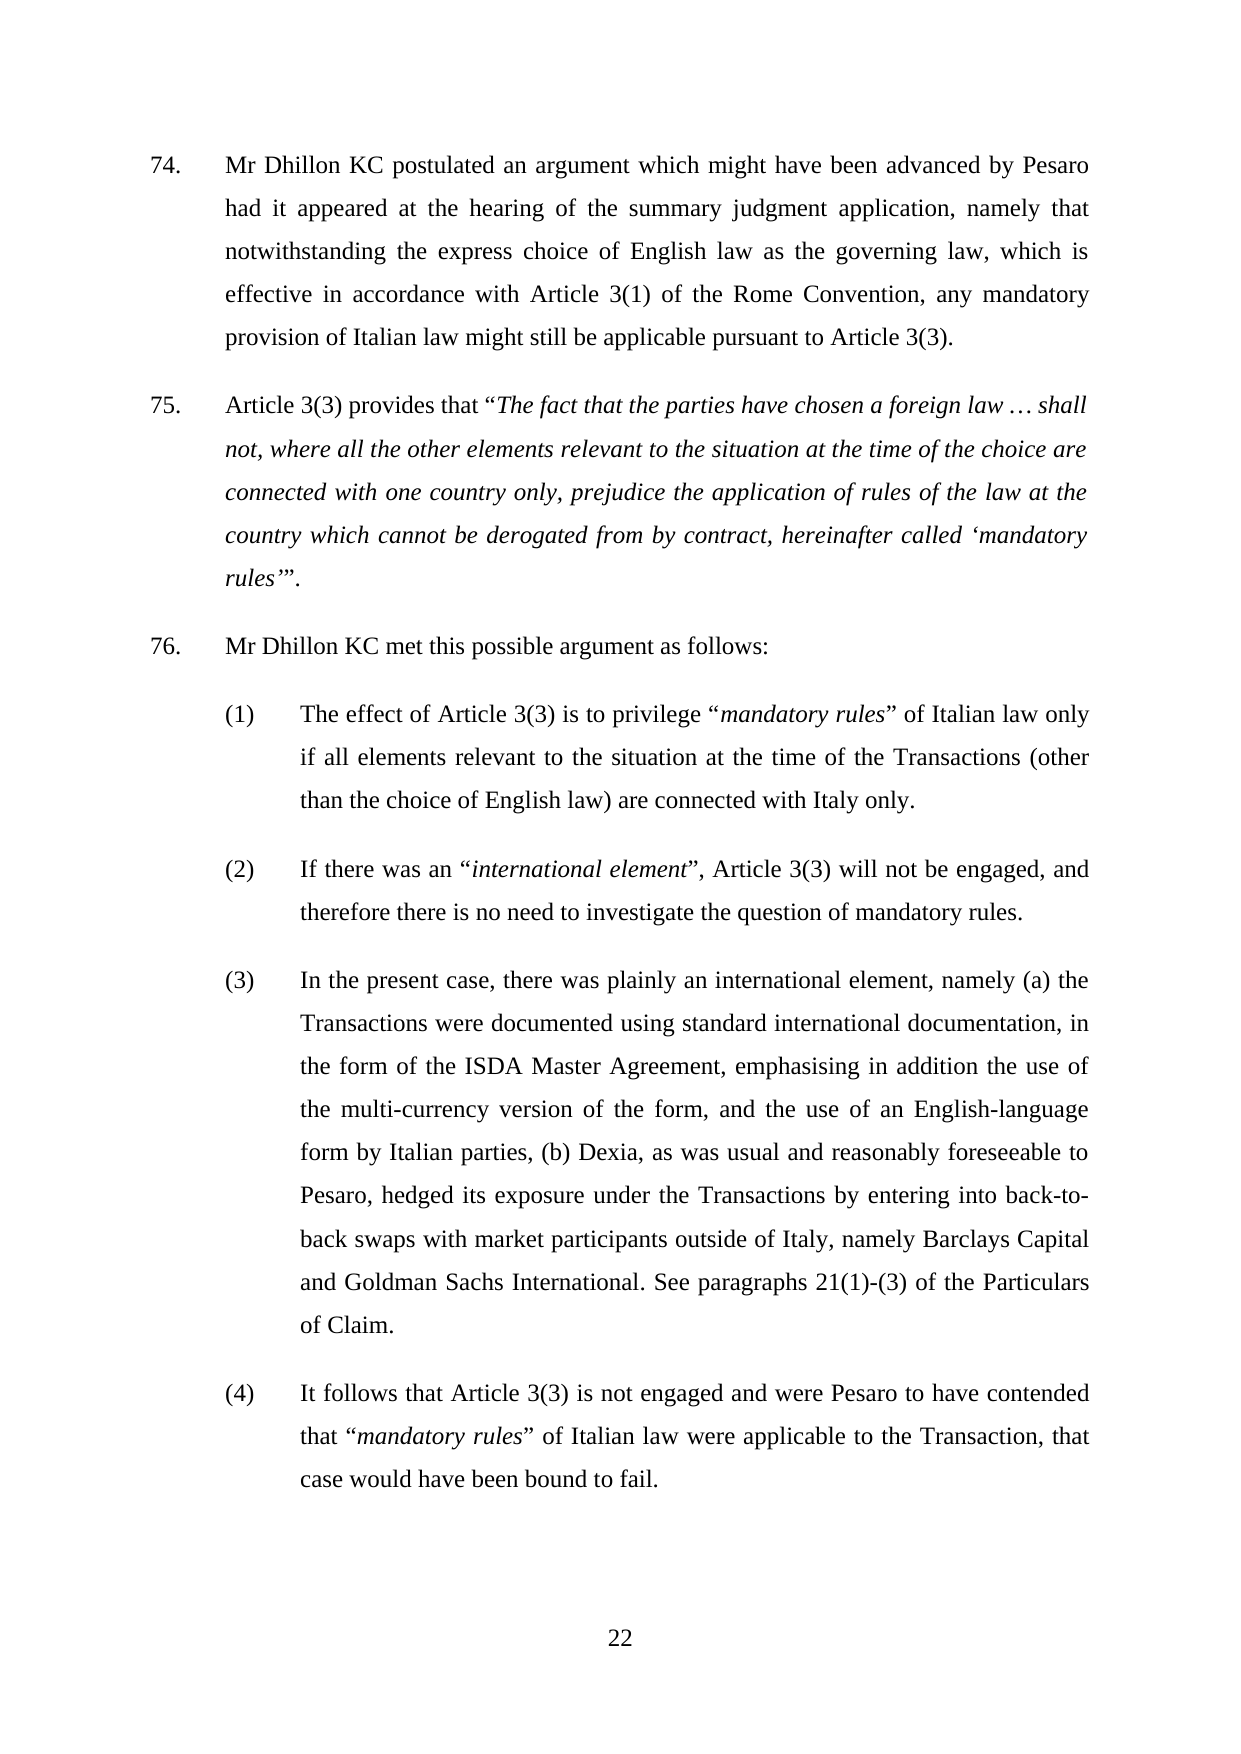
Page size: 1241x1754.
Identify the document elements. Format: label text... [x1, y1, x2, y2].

list In the present case, there was plainly an international element, namely (a) the Transactions were documented using standard international documentation, in the form of the ISDA Master Agreement, emphasising in addition the use of the multi-currency version of the form, and the use of an English-language form by Italian parties, (b) Dexia, as was usual and reasonably foreseeable to Pesaro, hedged its exposure under the Transactions by entering into back-to-back swaps with market participants outside of Italy, namely Barclays Capital and Goldman Sachs International. See paragraphs 21(1)-(3) of the Particulars of Claim. [225, 965, 1090, 1339]
list It follows that Article 3(3) is not engaged and were Pesaro to have contended that “mandatory rules” of Italian law were applicable to the Transaction, that case would have been bound to fail. [225, 1378, 1090, 1493]
list The effect of Article 3(3) is to privilege “mandatory rules” of Italian law only if all elements relevant to the situation at the time of the Transactions (other than the choice of English law) are connected with Italy only. [225, 699, 1090, 814]
list Article 3(3) provides that “The fact that the parties have chosen a foreign law … shall not, where all the other elements relevant to the situation at the time of the choice are connected with one country only, prejudice the application of rules of the law at the country which cannot be derogated from by contract, hereinafter called ‘mandatory rules’”. [150, 391, 1090, 592]
list If there was an “international element”, Article 3(3) will not be engaged, and therefore there is no need to investigate the question of mandatory rules. [225, 854, 1090, 926]
list Mr Dhillon KC met this possible argument as follows: [150, 631, 1090, 660]
list Mr Dhillon KC postulated an argument which might have been advanced by Pesaro had it appeared at the hearing of the summary judgment application, namely that notwithstanding the express choice of English law as the governing law, which is effective in accordance with Article 3(1) of the Rome Convention, any mandatory provision of Italian law might still be applicable pursuant to Article 3(3). [150, 150, 1090, 351]
